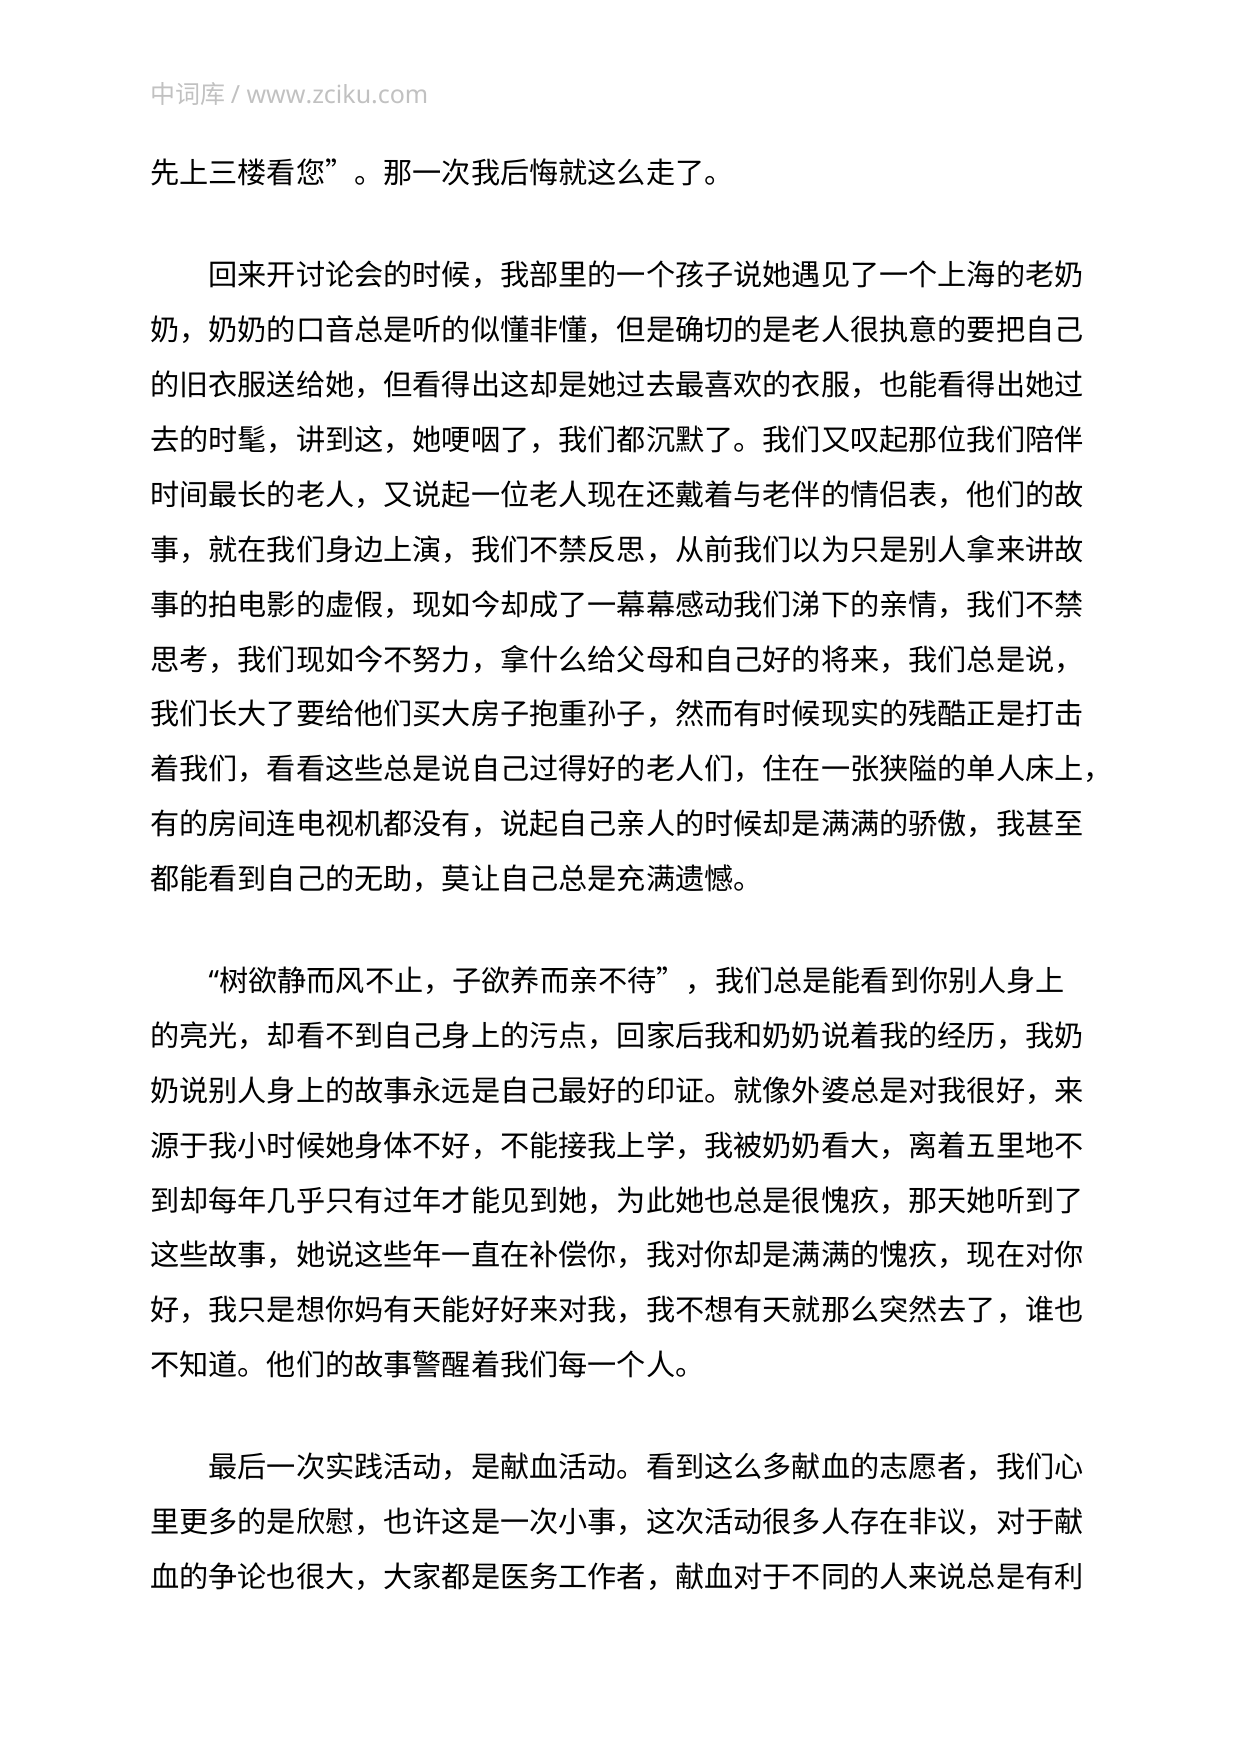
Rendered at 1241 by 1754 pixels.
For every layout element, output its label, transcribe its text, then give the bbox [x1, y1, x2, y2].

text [150, 1443, 1090, 1596]
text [150, 150, 1090, 192]
text 回来开讨论会的时候，我部里的一个孩子说她遇见了一个上海的老奶奶，奶奶的口音总是听的似懂非懂，但是确切的是老人很执意的要把自己的旧衣服送给她，但看得出这却是她过去最喜欢的衣服，也能看得出她过去的时髦，讲到这，她哽咽了，我们都沉默了。我们又叹起那位我们陪伴时间最长的老人，又说起一位老人现在还戴着与老伴的情侣表，他们的故事，就在我们身边上演，我们不禁反思，从前我们以为只是别人拿来讲故事的拍电影的虚假，现如今却成了一幕幕感动我们涕下的亲情，我们不禁思考，我们现如今不努力，拿什么给父母和自己好的将来，我们总是说，我们长大了要给他们买大房子抱重孙子，然而有时候现实的残酷正是打击着我们，看看这些总是说自己过得好的老人们，住在一张狭隘的单人床上，有的房间连电视机都没有，说起自己亲人的时候却是满满的骄傲，我甚至都能看到自己的无助，莫让自己总是充满遗憾。 [150, 252, 1090, 898]
text “树欲静而风不止，子欲养而亲不待”，我们总是能看到你别人身上的亮光，却看不到自己身上的污点，回家后我和奶奶说着我的经历，我奶奶说别人身上的故事永远是自己最好的印证。就像外婆总是对我很好，来源于我小时候她身体不好，不能接我上学，我被奶奶看大，离着五里地不到却每年几乎只有过年才能见到她，为此她也总是很愧疚，那天她听到了这些故事，她说这些年一直在补偿你，我对你却是满满的愧疚，现在对你好，我只是想你妈有天能好好来对我，我不想有天就那么突然去了，谁也不知道。他们的故事警醒着我们每一个人。 [150, 957, 1090, 1384]
